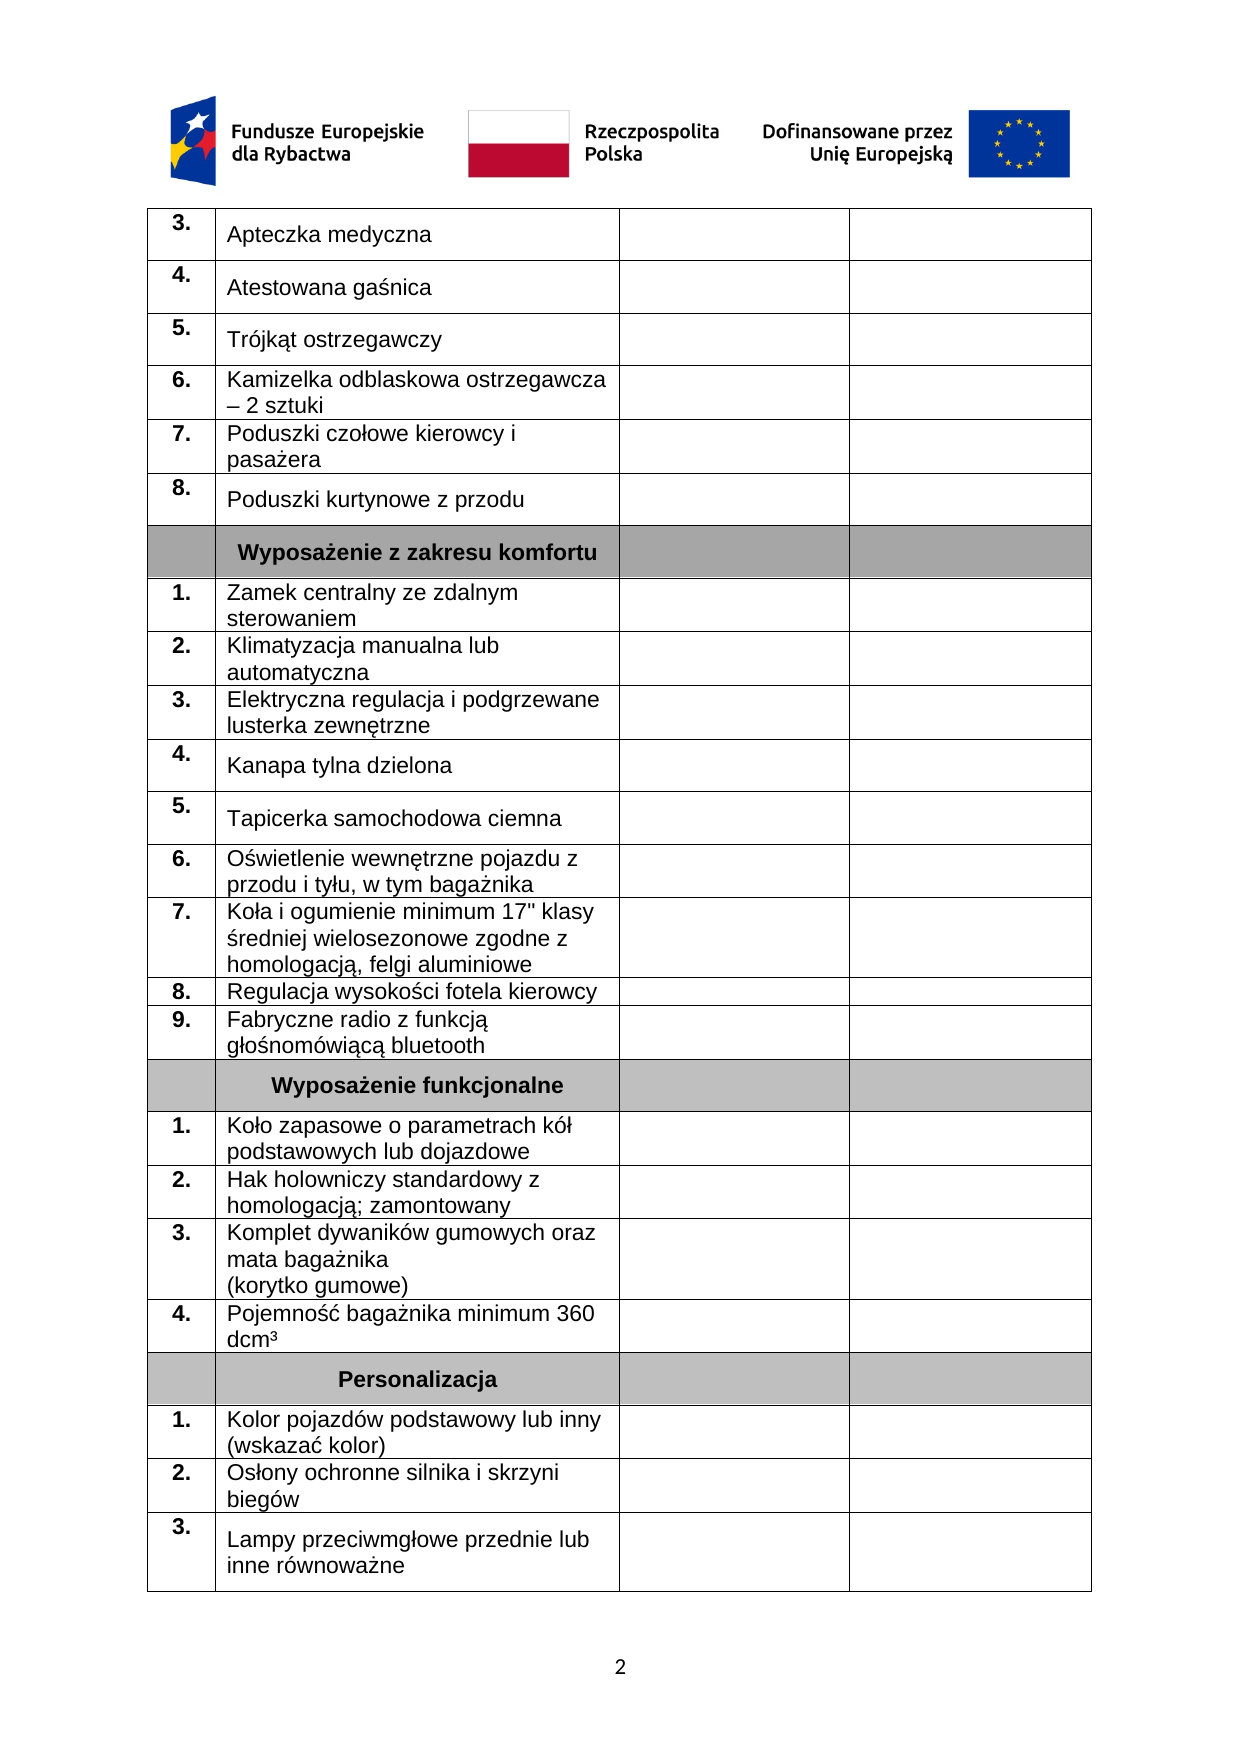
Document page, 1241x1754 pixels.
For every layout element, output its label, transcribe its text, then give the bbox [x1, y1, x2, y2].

table_cell [620, 1353, 849, 1404]
table_cell Tapicerka samochodowa ciemna [216, 792, 619, 843]
table_cell 8. [148, 474, 215, 525]
table_cell [620, 686, 849, 739]
table_cell [620, 420, 849, 473]
table_cell 1. [148, 1112, 215, 1164]
table_cell 6. [148, 845, 215, 897]
table_cell [620, 1513, 849, 1591]
table_cell [620, 314, 849, 365]
table_cell [620, 792, 849, 843]
table_cell 3. [148, 1219, 215, 1298]
table_cell [620, 1166, 849, 1218]
table_cell 2. [148, 632, 215, 685]
table_cell 6. [148, 366, 215, 419]
table_cell [850, 1406, 1091, 1458]
table_cell [620, 526, 849, 577]
table_cell [620, 366, 849, 419]
table_cell [850, 1060, 1091, 1111]
table_cell Poduszki czołowe kierowcy i pasażera [216, 420, 619, 473]
table_cell 7. [148, 898, 215, 977]
table_cell [850, 1513, 1091, 1591]
table_cell Atestowana gaśnica [216, 261, 619, 313]
table_cell 4. [148, 740, 215, 791]
table_cell Fabryczne radio z funkcją głośnomówiącą bluetooth [216, 1006, 619, 1058]
table_cell [148, 1353, 215, 1404]
table_cell 2. [148, 1166, 215, 1218]
table_cell 9. [148, 1006, 215, 1058]
table_cell [620, 1060, 849, 1111]
table_cell [850, 314, 1091, 365]
table_cell 4. [148, 1300, 215, 1352]
table_cell Koła i ogumienie minimum 17ʺ klasy średniej wielosezonowe zgodne z homologacją, felgi aluminiowe [216, 898, 619, 977]
table_cell Lampy przeciwmgłowe przednie lub inne równoważne [216, 1513, 619, 1591]
table_cell [620, 579, 849, 631]
table_cell 1. [148, 579, 215, 631]
table_cell Oświetlenie wewnętrzne pojazdu z przodu i tyłu, w tym bagażnika [216, 845, 619, 897]
table_cell [620, 209, 849, 260]
table_cell Pojemność bagażnika minimum 360 dcm³ [216, 1300, 619, 1352]
table_cell Wyposażenie funkcjonalne [216, 1060, 619, 1111]
table_cell [620, 1300, 849, 1352]
table_cell 3. [148, 686, 215, 739]
table_cell [850, 632, 1091, 685]
table_cell 1. [148, 1406, 215, 1458]
table_cell [620, 632, 849, 685]
table_cell [148, 526, 215, 577]
table_cell [850, 898, 1091, 977]
table_cell [620, 1219, 849, 1298]
table_cell [620, 898, 849, 977]
table_cell [850, 1219, 1091, 1298]
table_cell Hak holowniczy standardowy z homologacją; zamontowany [216, 1166, 619, 1218]
table_cell [850, 474, 1091, 525]
table_cell 2. [148, 1459, 215, 1512]
table_cell [850, 686, 1091, 739]
table_cell [620, 978, 849, 1005]
table_cell Koło zapasowe o parametrach kół podstawowych lub dojazdowe [216, 1112, 619, 1164]
table_cell [620, 845, 849, 897]
table_cell Elektryczna regulacja i podgrzewane lusterka zewnętrzne [216, 686, 619, 739]
table_cell [850, 209, 1091, 260]
table_cell [850, 792, 1091, 843]
table_cell Regulacja wysokości fotela kierowcy [216, 978, 619, 1005]
table_cell 5. [148, 314, 215, 365]
table_cell [850, 420, 1091, 473]
table_cell [620, 1459, 849, 1512]
table_cell Osłony ochronne silnika i skrzyni biegów [216, 1459, 619, 1512]
table_cell Wyposażenie z zakresu komfortu [216, 526, 619, 577]
picture [147, 73, 1093, 208]
table_cell [620, 474, 849, 525]
table_cell Apteczka medyczna [216, 209, 619, 260]
table_cell [850, 1353, 1091, 1404]
table_cell [620, 1112, 849, 1164]
table_cell [620, 1006, 849, 1058]
table_cell [850, 579, 1091, 631]
table_cell [850, 1300, 1091, 1352]
table_cell 5. [148, 792, 215, 843]
table_cell Personalizacja [216, 1353, 619, 1404]
table_cell 7. [148, 420, 215, 473]
table_cell 3. [148, 1513, 215, 1591]
table_cell 8. [148, 978, 215, 1005]
table_cell [850, 366, 1091, 419]
table_cell [850, 1006, 1091, 1058]
table_cell Kanapa tylna dzielona [216, 740, 619, 791]
table_cell 4. [148, 261, 215, 313]
table_cell Trójkąt ostrzegawczy [216, 314, 619, 365]
table_cell [850, 526, 1091, 577]
table_cell Klimatyzacja manualna lub automatyczna [216, 632, 619, 685]
table_cell [850, 1459, 1091, 1512]
table_cell Kamizelka odblaskowa ostrzegawcza – 2 sztuki [216, 366, 619, 419]
table_cell [850, 261, 1091, 313]
table_cell Zamek centralny ze zdalnym sterowaniem [216, 579, 619, 631]
table_cell [850, 1112, 1091, 1164]
table_cell [620, 261, 849, 313]
table_cell Kolor pojazdów podstawowy lub inny (wskazać kolor) [216, 1406, 619, 1458]
table_cell [850, 845, 1091, 897]
table_cell [850, 978, 1091, 1005]
table_cell 3. [148, 209, 215, 260]
table_cell [850, 1166, 1091, 1218]
table_cell [620, 1406, 849, 1458]
table_cell Poduszki kurtynowe z przodu [216, 474, 619, 525]
table_cell [148, 1060, 215, 1111]
table_cell Komplet dywaników gumowych oraz mata bagażnika (korytko gumowe) [216, 1219, 619, 1298]
table_cell [620, 740, 849, 791]
table_cell [850, 740, 1091, 791]
